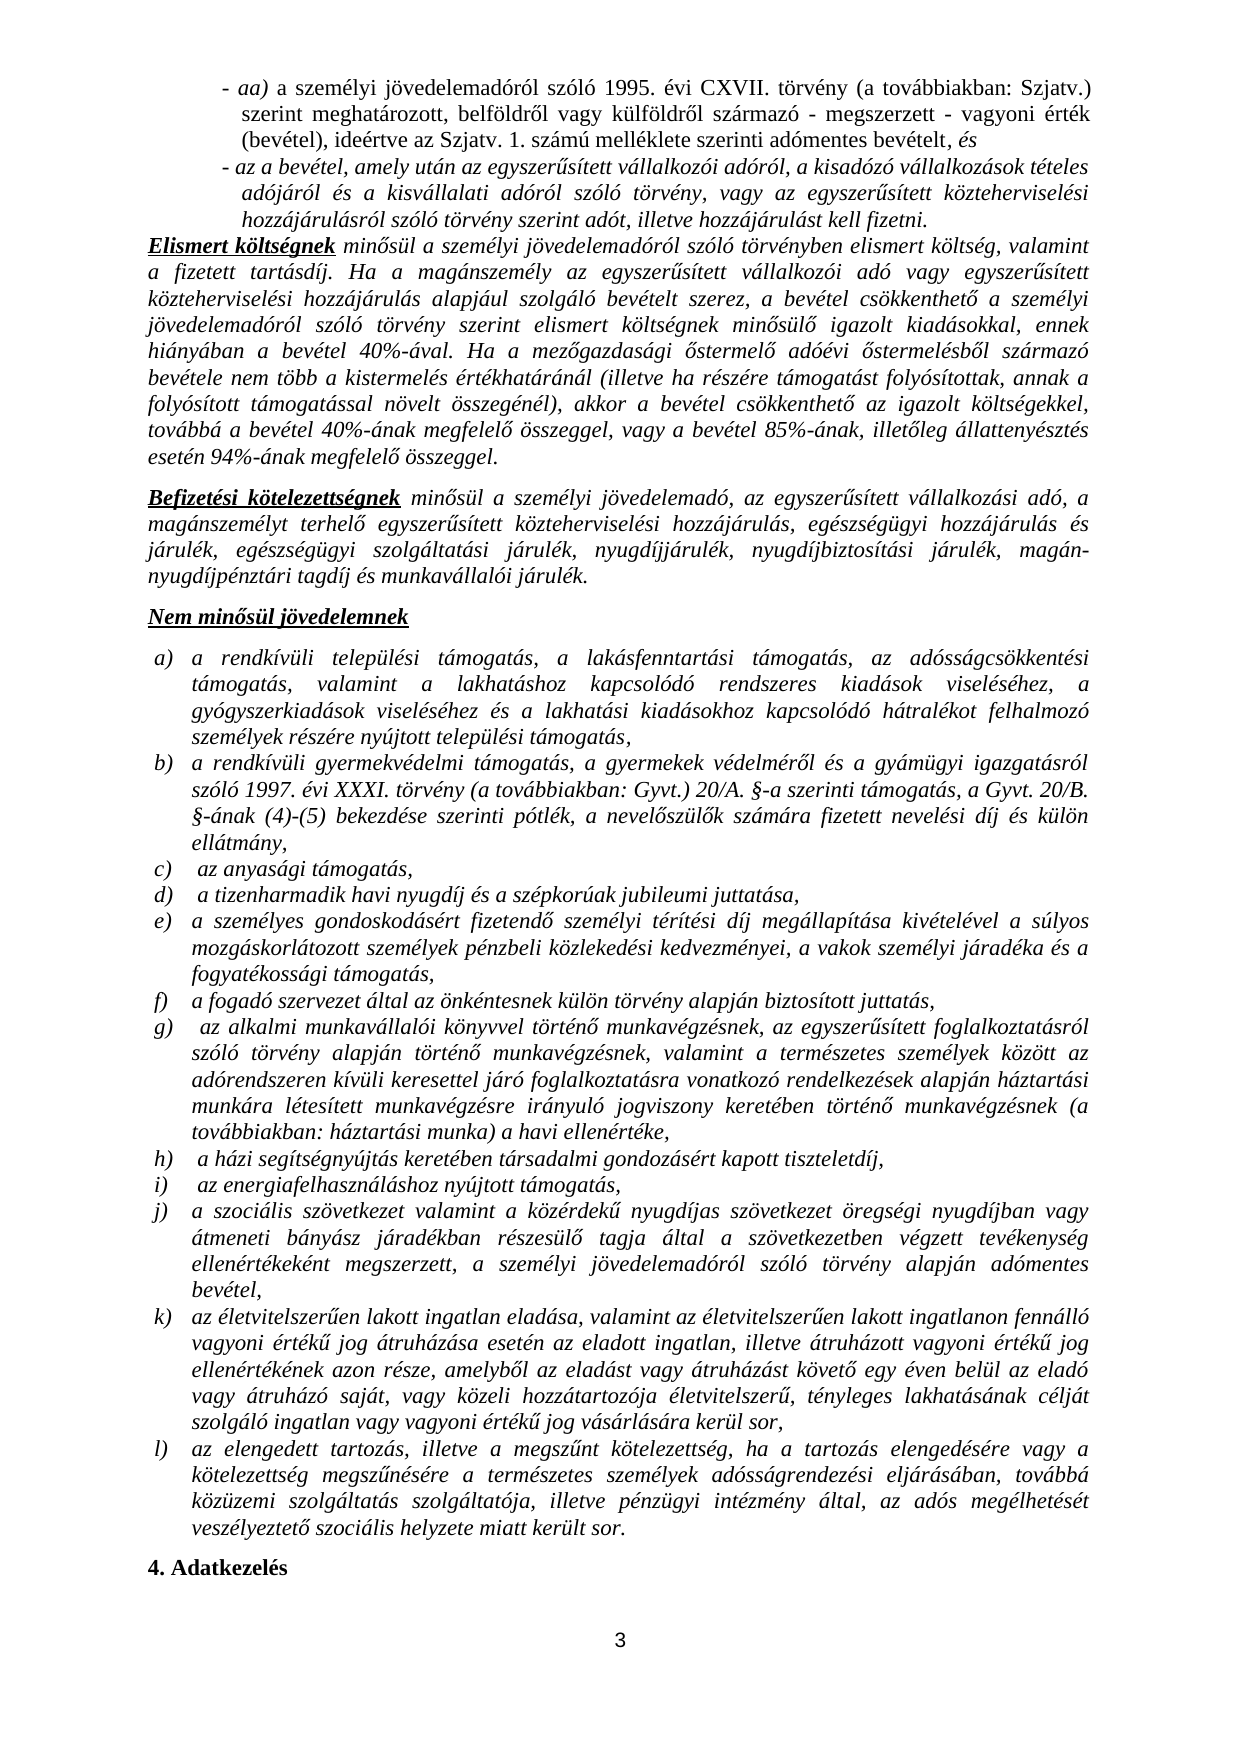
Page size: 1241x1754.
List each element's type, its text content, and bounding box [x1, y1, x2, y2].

list a személyes gondoskodásért fizetendő személyi térítési díj megállapítása kivételével a súlyos mozgáskorlátozott személyek pénzbeli közlekedési kedvezményei, a vakok személyi járadéka és a fogyatékossági támogatás, [154, 908, 1092, 987]
list az alkalmi munkavállalói könyvvel történő munkavégzésnek, az egyszerűsített foglalkoztatásról szóló törvény alapján történő munkavégzésnek, valamint a természetes személyek között az adórendszeren kívüli keresettel járó foglalkoztatásra vonatkozó rendelkezések alapján háztartási munkára létesített munkavégzésre irányuló jogviszony keretében történő munkavégzésnek (a továbbiakban: háztartási munka) a havi ellenértéke, [154, 1013, 1092, 1145]
text - aa) a személyi jövedelemadóról szóló 1995. évi CXVII. törvény (a továbbiakban: Szjatv.) szerint meghatározott, belföldről vagy külföldről származó - megszerzett - vagyoni érték (bevétel), ideértve az Szjatv. 1. számú melléklete szerinti adómentes bevételt, és [222, 74, 1092, 153]
list az anyasági támogatás, [154, 855, 1092, 881]
list az energiafelhasználáshoz nyújtott támogatás, [154, 1171, 1092, 1197]
list az életvitelszerűen lakott ingatlan eladása, valamint az életvitelszerűen lakott ingatlanon fennálló vagyoni értékű jog átruházása esetén az eladott ingatlan, illetve átruházott vagyoni értékű jog ellenértékének azon része, amelyből az eladást vagy átruházást követő egy éven belül az eladó vagy átruházó saját, vagy közeli hozzátartozója életvitelszerű, tényleges lakhatásának célját szolgáló ingatlan vagy vagyoni értékű jog vásárlására kerül sor, [154, 1303, 1092, 1435]
list az elengedett tartozás, illetve a megszűnt kötelezettség, ha a tartozás elengedésére vagy a kötelezettség megszűnésére a természetes személyek adósságrendezési eljárásában, továbbá közüzemi szolgáltatás szolgáltatója, illetve pénzügyi intézmény által, az adós megélhetését veszélyeztető szociális helyzete miatt került sor. [154, 1435, 1092, 1540]
list a rendkívüli települési támogatás, a lakásfenntartási támogatás, az adósságcsökkentési támogatás, valamint a lakhatáshoz kapcsolódó rendszeres kiadások viseléséhez, a gyógyszerkiadások viseléséhez és a lakhatási kiadásokhoz kapcsolódó hátralékot felhalmozó személyek részére nyújtott települési támogatás, [154, 644, 1092, 749]
list a házi segítségnyújtás keretében társadalmi gondozásért kapott tiszteletdíj, [154, 1145, 1092, 1171]
text Befizetési kötelezettségnek minősül a személyi jövedelemadó, az egyszerűsített vállalkozási adó, a magánszemélyt terhelő egyszerűsített közteherviselési hozzájárulás, egészségügyi hozzájárulás és járulék, egészségügyi szolgáltatási járulék, nyugdíjjárulék, nyugdíjbiztosítási járulék, magán-nyugdíjpénztári tagdíj és munkavállalói járulék. [148, 483, 1092, 589]
list a rendkívüli gyermekvédelmi támogatás, a gyermekek védelméről és a gyámügyi igazgatásról szóló 1997. évi XXXI. törvény (a továbbiakban: Gyvt.) 20/A. §-a szerinti támogatás, a Gyvt. 20/B. §-ának (4)-(5) bekezdése szerinti pótlék, a nevelőszülők számára fizetett nevelési díj és külön ellátmány, [154, 749, 1092, 855]
text - az a bevétel, amely után az egyszerűsített vállalkozói adóról, a kisadózó vállalkozások tételes adójáról és a kisvállalati adóról szóló törvény, vagy az egyszerűsített közteherviselési hozzájárulásról szóló törvény szerint adót, illetve hozzájárulást kell fizetni. [222, 153, 1092, 232]
list a fogadó szervezet által az önkéntesnek külön törvény alapján biztosított juttatás, [154, 987, 1092, 1013]
list a tizenharmadik havi nyugdíj és a szépkorúak jubileumi juttatása, [154, 881, 1092, 908]
text Nem minősül jövedelemnek [148, 603, 1092, 630]
text Elismert költségnek minősül a személyi jövedelemadóról szóló törvényben elismert költség, valamint a fizetett tartásdíj. Ha a magánszemély az egyszerűsített vállalkozói adó vagy egyszerűsített közteherviselési hozzájárulás alapjául szolgáló bevételt szerez, a bevétel csökkenthető a személyi jövedelemadóról szóló törvény szerint elismert költségnek minősülő igazolt kiadásokkal, ennek hiányában a bevétel 40%-ával. Ha a mezőgazdasági őstermelő adóévi őstermelésből származó bevétele nem több a kistermelés értékhatáránál (illetve ha részére támogatást folyósítottak, annak a folyósított támogatással növelt összegénél), akkor a bevétel csökkenthető az igazolt költségekkel, továbbá a bevétel 40%-ának megfelelő összeggel, vagy a bevétel 85%-ának, illetőleg állattenyésztés esetén 94%-ának megfelelő összeggel. [148, 232, 1092, 469]
text 4. Adatkezelés [148, 1554, 1092, 1581]
list a szociális szövetkezet valamint a közérdekű nyugdíjas szövetkezet öregségi nyugdíjban vagy átmeneti bányász járadékban részesülő tagja által a szövetkezetben végzett tevékenység ellenértékeként megszerzett, a személyi jövedelemadóról szóló törvény alapján adómentes bevétel, [154, 1197, 1092, 1303]
